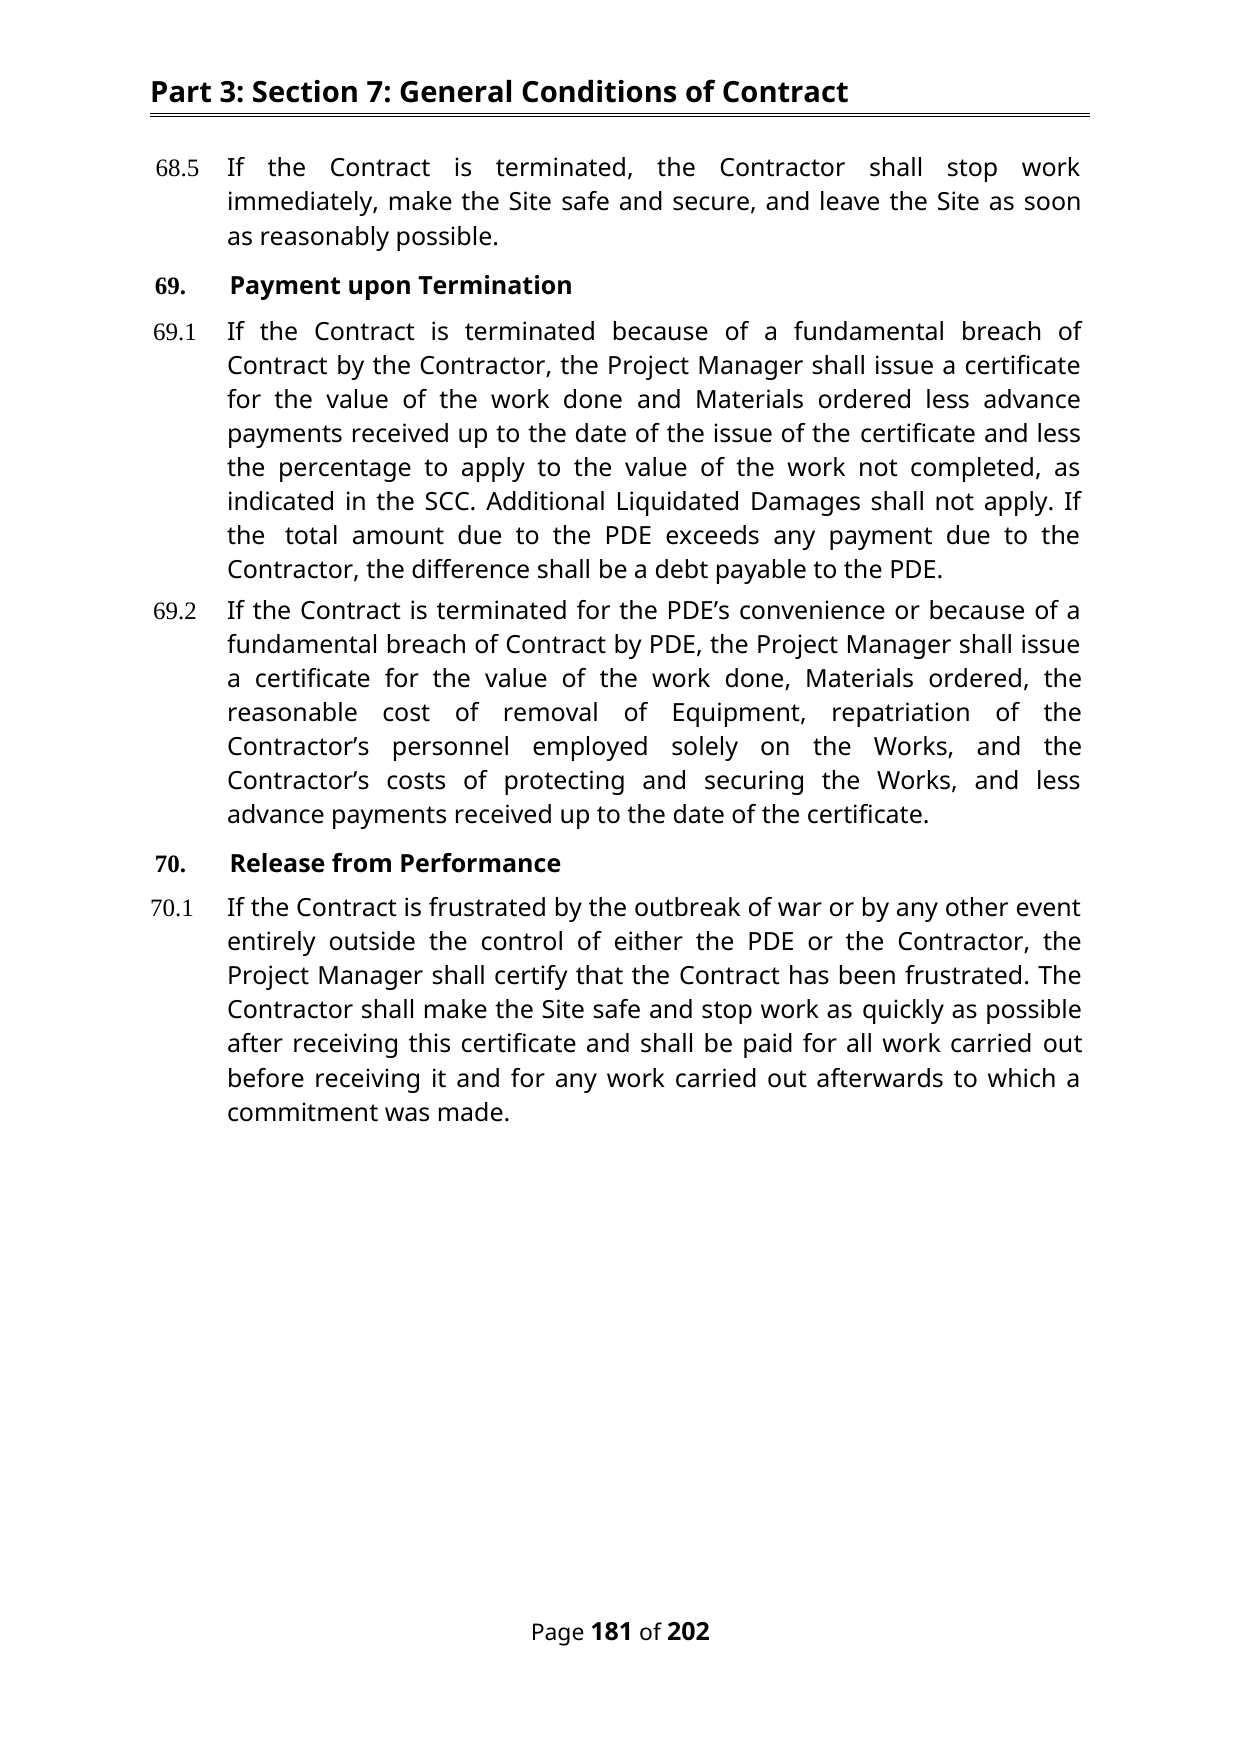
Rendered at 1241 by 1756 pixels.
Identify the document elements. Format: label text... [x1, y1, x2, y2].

list If the Contract is terminated because of a fundamental breach of Contract by the Contractor, the Project Manager shall issue a certificate for the value of the work done and Materials ordered less advance payments received up to the date of the issue of the certificate and less the percentage to apply to the value of the work not completed, as indicated in the SCC. Additional Liquidated Damages shall not apply. If the total amount due to the PDE exceeds any payment due to the Contractor, the difference shall be a debt payable to the PDE. [153, 313, 1081, 586]
list Release from Performance [154, 846, 1090, 880]
list Payment upon Termination [154, 267, 1090, 302]
list If the Contract is frustrated by the outbreak of war or by any other event entirely outside the control of either the PDE or the Contractor, the Project Manager shall certify that the Contract has been frustrated. The Contractor shall make the Site safe and stop work as quickly as possible after receiving this certificate and shall be paid for all work carried out before receiving it and for any work carried out afterwards to which a commitment was made. [150, 890, 1082, 1128]
list If the Contract is terminated, the Contractor shall stop work immediately, make the Site safe and secure, and leave the Site as soon as reasonably possible. [155, 150, 1081, 252]
list If the Contract is terminated for the PDE’s convenience or because of a fundamental breach of Contract by PDE, the Project Manager shall issue a certificate for the value of the work done, Materials ordered, the reasonable cost of removal of Equipment, repatriation of the Contractor’s personnel employed solely on the Works, and the Contractor’s costs of protecting and securing the Works, and less advance payments received up to the date of the certificate. [153, 592, 1082, 831]
